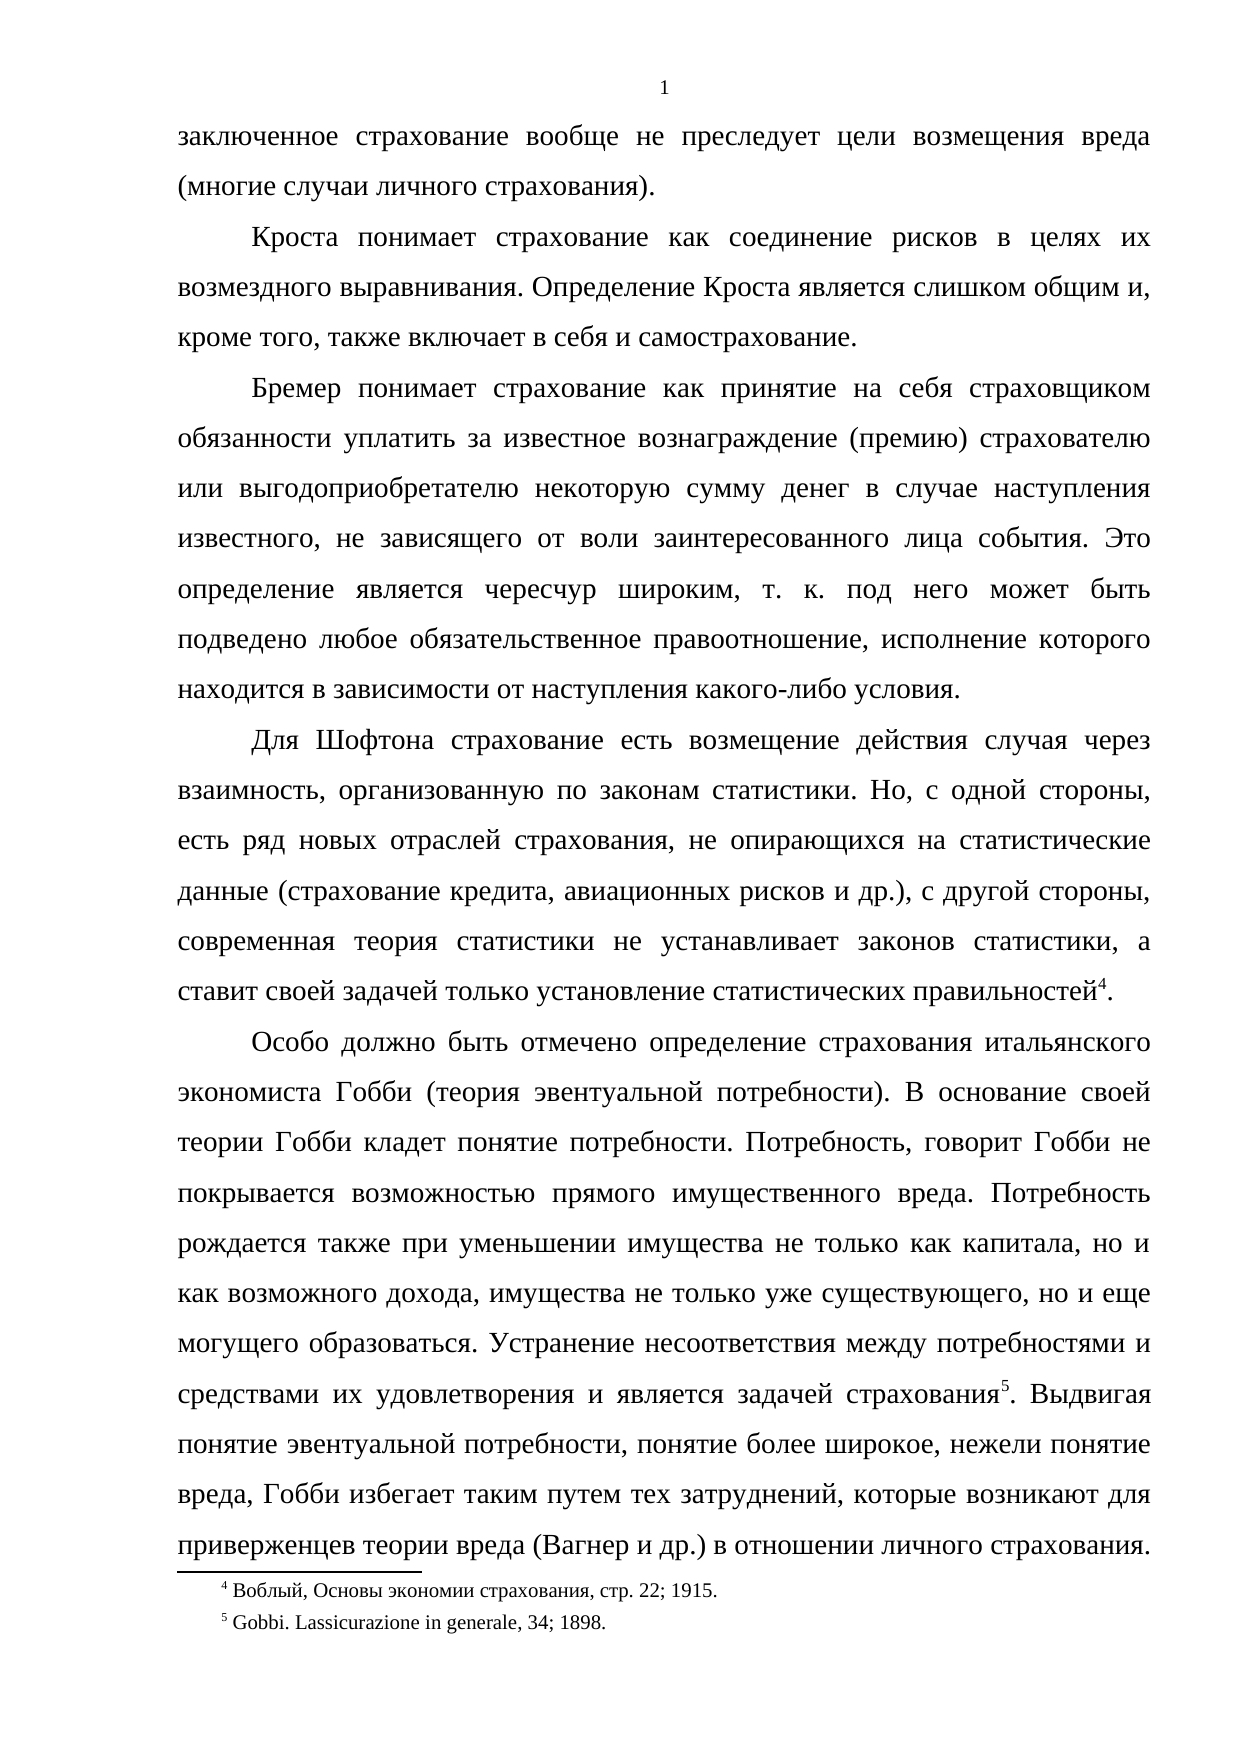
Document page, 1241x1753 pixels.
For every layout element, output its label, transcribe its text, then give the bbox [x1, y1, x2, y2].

text Бремер понимает страхование как принятие на себя страховщиком обязанности уплатить за известное вознаграждение (премию) страхователю или выгодоприобретателю некоторую сумму денег в случае наступления известного, не зависящего от воли заинтересованного лица события. Это определение является чересчур широким, т. к. под него может быть подведено любое обязательственное правоотношение, исполнение которого находится в зависимости от наступления какого-либо условия. [177, 370, 1152, 705]
text Для Шофтона страхование есть возмещение действия случая через взаимность, организованную по законам статистики. Но, с одной стороны, есть ряд новых отраслей страхования, не опирающихся на статистические данные (страхование кредита, авиационных рисков и др.), с другой стороны, современная теория статистики не устанавливает законов статистики, а ставит своей задачей только установление статистических правильностей. [177, 722, 1152, 1007]
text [177, 118, 1152, 202]
text Кроста понимает страхование как соединение рисков в целях их возмездного выравнивания. Определение Кроста является слишком общим и, кроме того, также включает в себя и самострахование. [177, 219, 1152, 353]
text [177, 1024, 1152, 1560]
